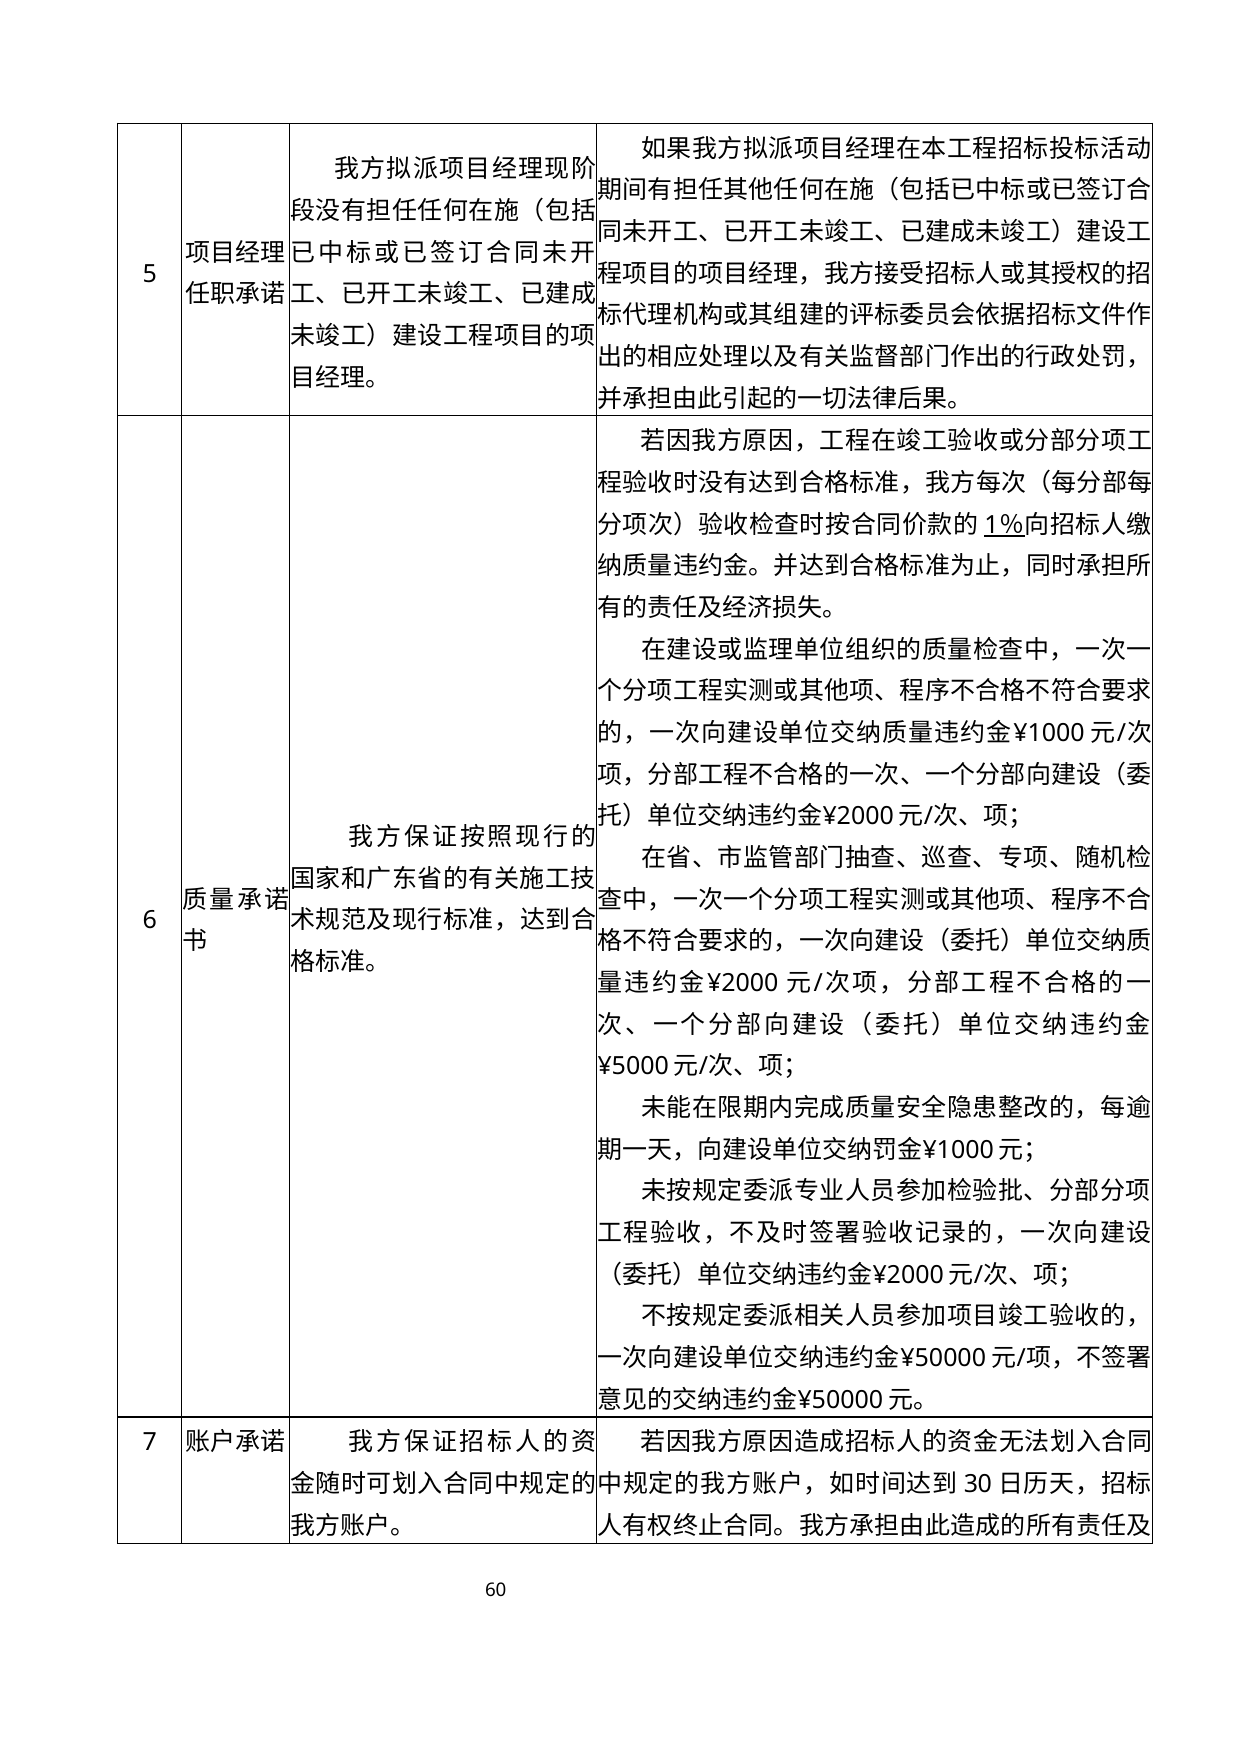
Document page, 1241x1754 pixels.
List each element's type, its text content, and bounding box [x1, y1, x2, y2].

table_cell 我方保证按照现行的国家和广东省的有关施工技术规范及现行标准，达到合格标准。 [290, 416, 596, 1416]
table_cell 项目经理 任职承诺 [182, 124, 289, 415]
table_cell 6 [118, 416, 181, 1416]
table_cell 若因我方原因，工程在竣工验收或分部分项工程验收时没有达到合格标准，我方每次（每分部每分项次）验收检查时按合同价款的1％向招标人缴纳质量违约金。并达到合格标准为止，同时承担所有的责任及经济损失。 在建设或监理单位组织的质量检查中，一次一个分项工程实测或其他项、程序不合格不符合要求的，一次向建设单位交纳质量违约金¥1000元/次项，分部工程不合格的一次、一个分部向建设（委托）单位交纳违约金¥2000元/次、项； 在省、市监管部门抽查、巡查、专项、随机检查中，一次一个分项工程实测或其他项、程序不合格不符合要求的，一次向建设（委托）单位交纳质量违约金¥2000元/次项，分部工程不合格的一次、一个分部向建设（委托）单位交纳违约金¥5000元/次、项； 未能在限期内完成质量安全隐患整改的，每逾期一天，向建设单位交纳罚金¥1000元； 未按规定委派专业人员参加检验批、分部分项工程验收，不及时签署验收记录的，一次向建设（委托）单位交纳违约金¥2000元/次、项； 不按规定委派相关人员参加项目竣工验收的，一次向建设单位交纳违约金¥50000元/项，不签署意见的交纳违约金¥50000元。 [597, 416, 1152, 1416]
table_cell 质量承诺书 [182, 416, 289, 1416]
table_cell 5 [118, 124, 181, 415]
table_cell 我方拟派项目经理现阶段没有担任任何在施（包括已中标或已签订合同未开工、已开工未竣工、已建成未竣工）建设工程项目的项目经理。 [290, 124, 596, 415]
table_cell 账户承诺 [182, 1418, 289, 1542]
table_cell 如果我方拟派项目经理在本工程招标投标活动期间有担任其他任何在施（包括已中标或已签订合同未开工、已开工未竣工、已建成未竣工）建设工程项目的项目经理，我方接受招标人或其授权的招标代理机构或其组建的评标委员会依据招标文件作出的相应处理以及有关监督部门作出的行政处罚，并承担由此引起的一切法律后果。 [597, 124, 1152, 415]
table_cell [597, 1418, 1152, 1542]
table_cell 7 [118, 1418, 181, 1542]
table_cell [290, 1418, 596, 1542]
